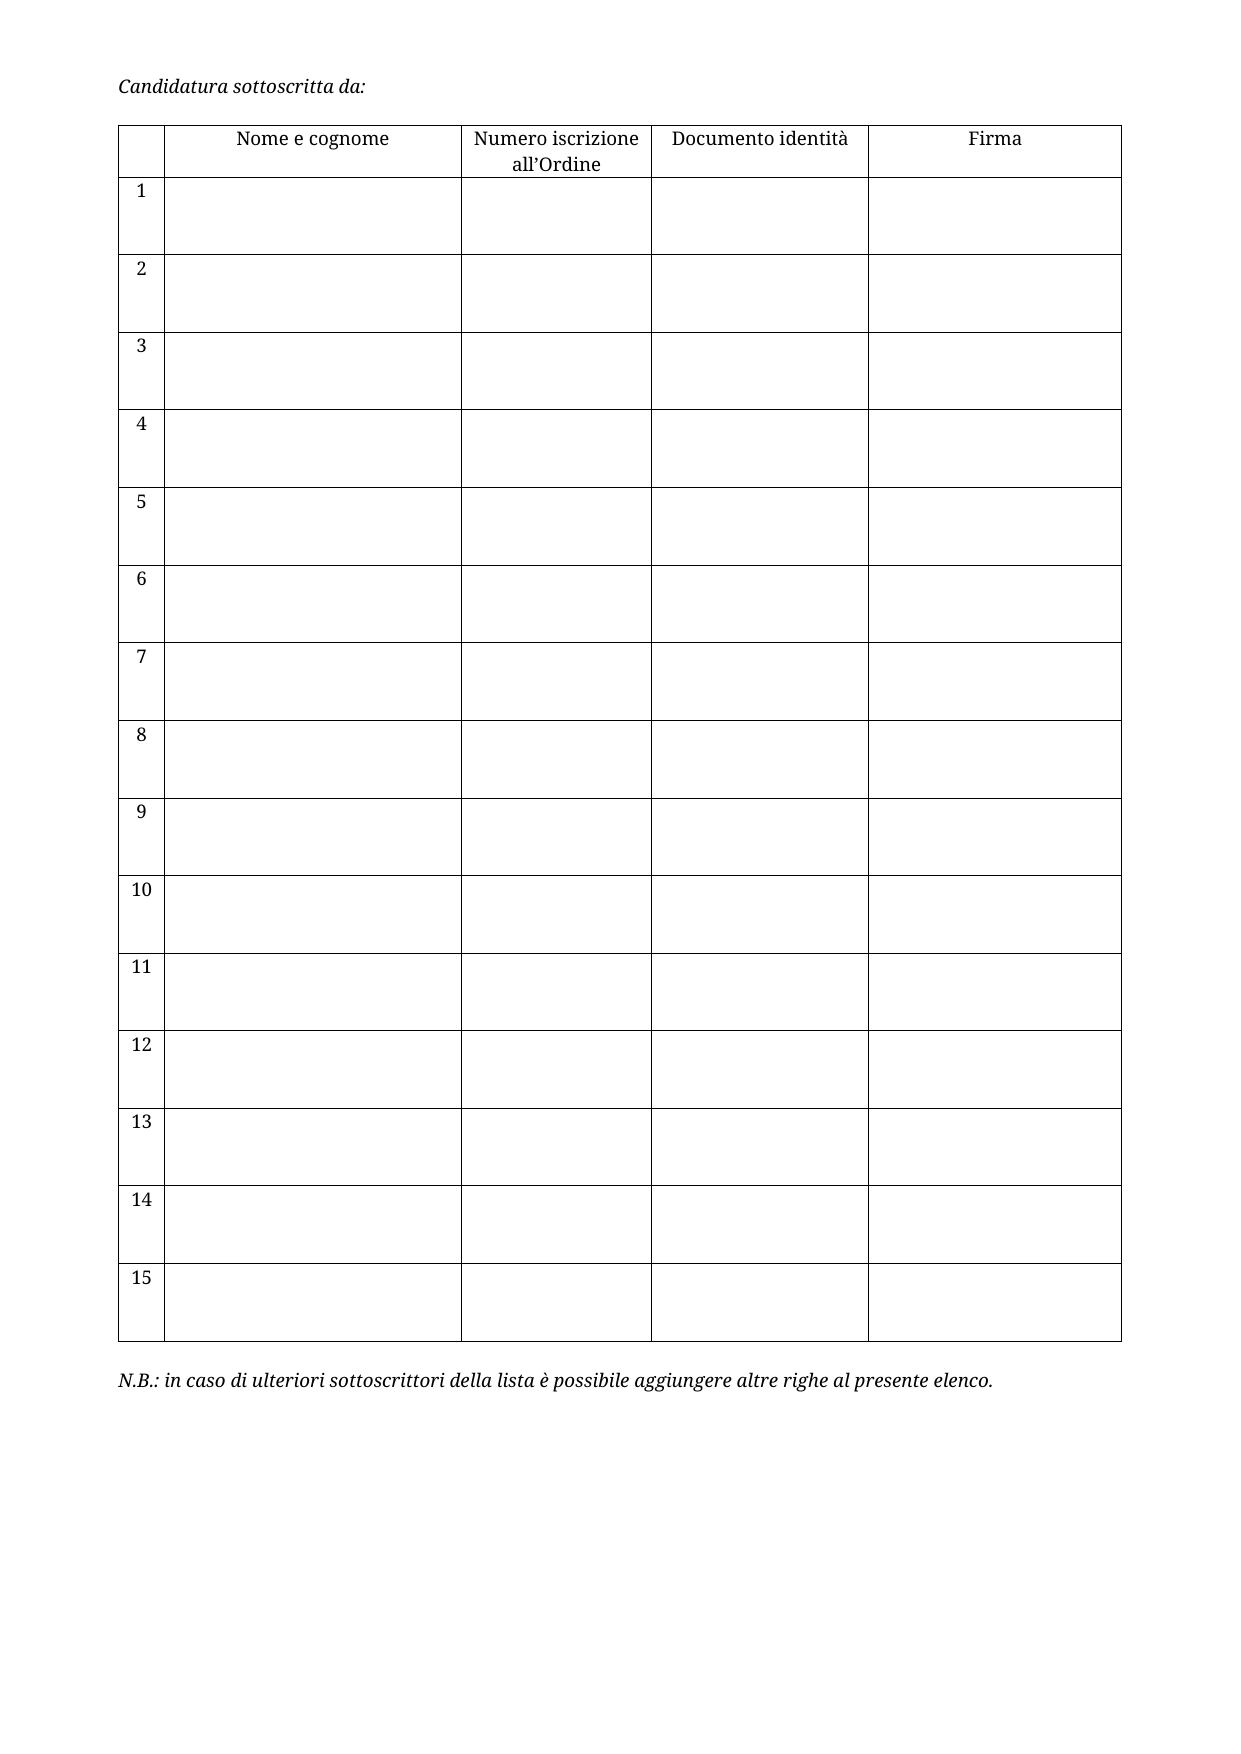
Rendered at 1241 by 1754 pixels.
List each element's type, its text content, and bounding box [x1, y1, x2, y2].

table_header [119, 126, 164, 177]
table_cell [165, 488, 461, 564]
table_cell 6 [119, 566, 164, 642]
table_cell [869, 876, 1121, 953]
table_cell [462, 488, 651, 564]
table_cell [165, 721, 461, 797]
table_cell [462, 643, 651, 720]
table_cell [462, 1186, 651, 1263]
table_cell [652, 799, 868, 875]
table_cell [462, 333, 651, 409]
table_cell [462, 721, 651, 797]
table_header Firma [869, 126, 1121, 177]
table_cell [869, 410, 1121, 487]
table_cell [869, 1264, 1121, 1341]
table_cell [652, 1186, 868, 1263]
table_cell [165, 1186, 461, 1263]
table_cell [165, 333, 461, 409]
table_cell [462, 876, 651, 953]
table_cell [165, 799, 461, 875]
table_cell [165, 1031, 461, 1108]
table_cell [652, 178, 868, 254]
table_cell [652, 1031, 868, 1108]
table_cell [462, 1109, 651, 1185]
table_cell [462, 1264, 651, 1341]
table_header Nome e cognome [165, 126, 461, 177]
text Candidatura sottoscritta da: [118, 73, 1122, 99]
table_cell [652, 1264, 868, 1341]
table_cell [652, 410, 868, 487]
table_cell [165, 566, 461, 642]
table_cell [652, 333, 868, 409]
text N.B.: in caso di ulteriori sottoscrittori della lista è possibile aggiungere altre righe al presente elenco. [118, 1367, 1122, 1393]
table_cell 3 [119, 333, 164, 409]
table_cell [869, 721, 1121, 797]
table_cell [869, 799, 1121, 875]
table_cell [165, 954, 461, 1030]
table_cell [462, 799, 651, 875]
table_cell [462, 410, 651, 487]
table_cell 11 [119, 954, 164, 1030]
table_cell [462, 566, 651, 642]
table_cell [165, 643, 461, 720]
table_cell 8 [119, 721, 164, 797]
table_header Documento identità [652, 126, 868, 177]
table_cell [462, 178, 651, 254]
table_cell 1 [119, 178, 164, 254]
table_cell 4 [119, 410, 164, 487]
table_cell [652, 876, 868, 953]
table_cell 10 [119, 876, 164, 953]
table_cell [869, 178, 1121, 254]
table_cell 14 [119, 1186, 164, 1263]
table_cell [869, 1186, 1121, 1263]
table_cell [165, 1264, 461, 1341]
table_cell [652, 954, 868, 1030]
table_cell [652, 1109, 868, 1185]
table_cell [652, 255, 868, 332]
table_cell [869, 566, 1121, 642]
table_cell [652, 721, 868, 797]
table_cell 13 [119, 1109, 164, 1185]
table_cell [462, 255, 651, 332]
table_cell [869, 643, 1121, 720]
table_cell 7 [119, 643, 164, 720]
table_cell [869, 255, 1121, 332]
table_header Numero iscrizione all’Ordine [462, 126, 651, 177]
table_cell [869, 1109, 1121, 1185]
table_cell [652, 566, 868, 642]
table_cell [462, 954, 651, 1030]
table_cell [165, 178, 461, 254]
table_cell [869, 333, 1121, 409]
table_cell [652, 643, 868, 720]
table_cell [869, 1031, 1121, 1108]
table_cell [869, 954, 1121, 1030]
table_cell [869, 488, 1121, 564]
table_cell 2 [119, 255, 164, 332]
table_cell 9 [119, 799, 164, 875]
table_cell [652, 488, 868, 564]
table_cell [165, 876, 461, 953]
table_cell 15 [119, 1264, 164, 1341]
table_cell 5 [119, 488, 164, 564]
table_cell 12 [119, 1031, 164, 1108]
table_cell [165, 255, 461, 332]
table_cell [165, 1109, 461, 1185]
table_cell [462, 1031, 651, 1108]
table_cell [165, 410, 461, 487]
